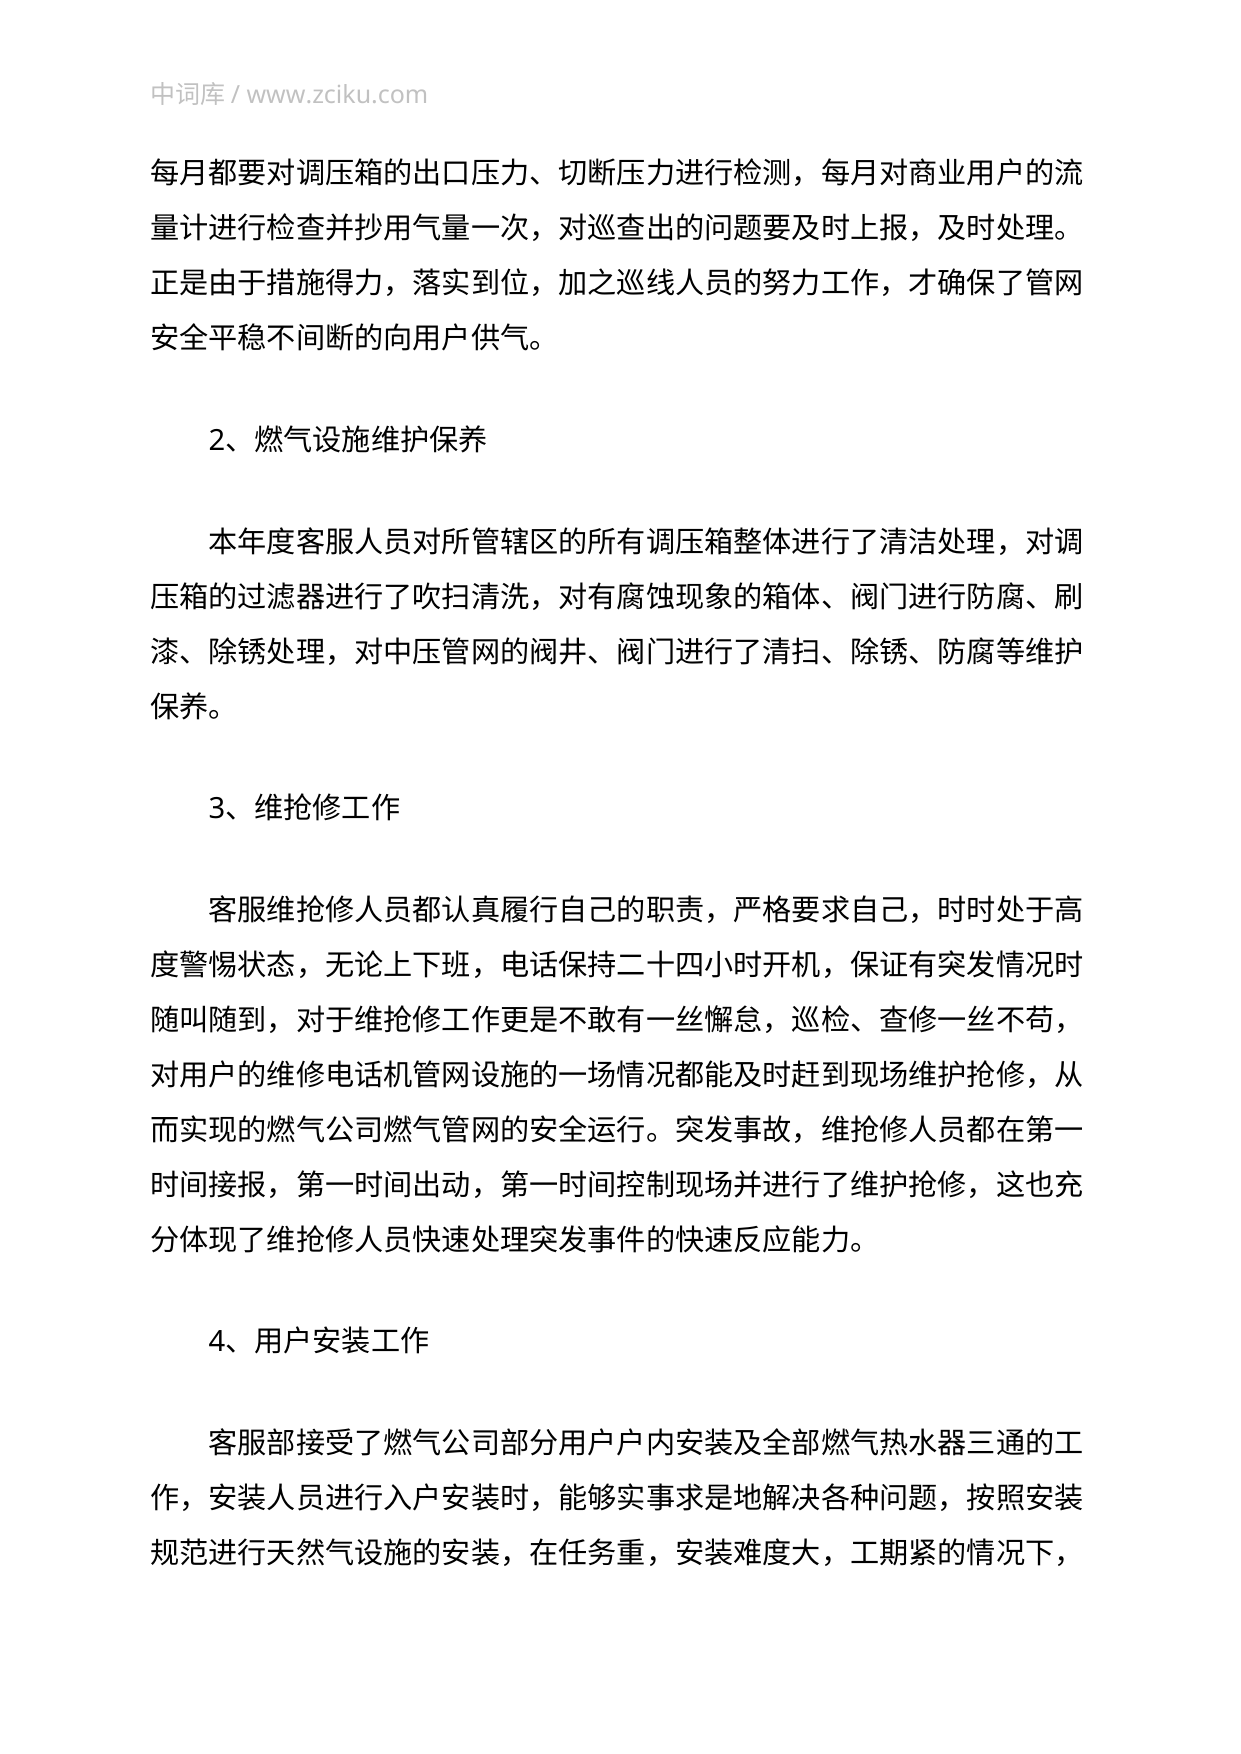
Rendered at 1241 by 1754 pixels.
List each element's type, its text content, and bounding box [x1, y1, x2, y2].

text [150, 1420, 1090, 1572]
text 2、燃气设施维护保养 [150, 416, 1090, 459]
text 本年度客服人员对所管辖区的所有调压箱整体进行了清洁处理，对调压箱的过滤器进行了吹扫清洗，对有腐蚀现象的箱体、阀门进行防腐、刷漆、除锈处理，对中压管网的阀井、阀门进行了清扫、除锈、防腐等维护保养。 [150, 518, 1090, 725]
text 3、维抢修工作 [150, 785, 1090, 827]
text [150, 150, 1090, 357]
text 4、用户安装工作 [150, 1318, 1090, 1360]
text 客服维抢修人员都认真履行自己的职责，严格要求自己，时时处于高度警惕状态，无论上下班，电话保持二十四小时开机，保证有突发情况时随叫随到，对于维抢修工作更是不敢有一丝懈怠，巡检、查修一丝不苟，对用户的维修电话机管网设施的一场情况都能及时赶到现场维护抢修，从而实现的燃气公司燃气管网的安全运行。突发事故，维抢修人员都在第一时间接报，第一时间出动，第一时间控制现场并进行了维护抢修，这也充分体现了维抢修人员快速处理突发事件的快速反应能力。 [150, 887, 1090, 1258]
